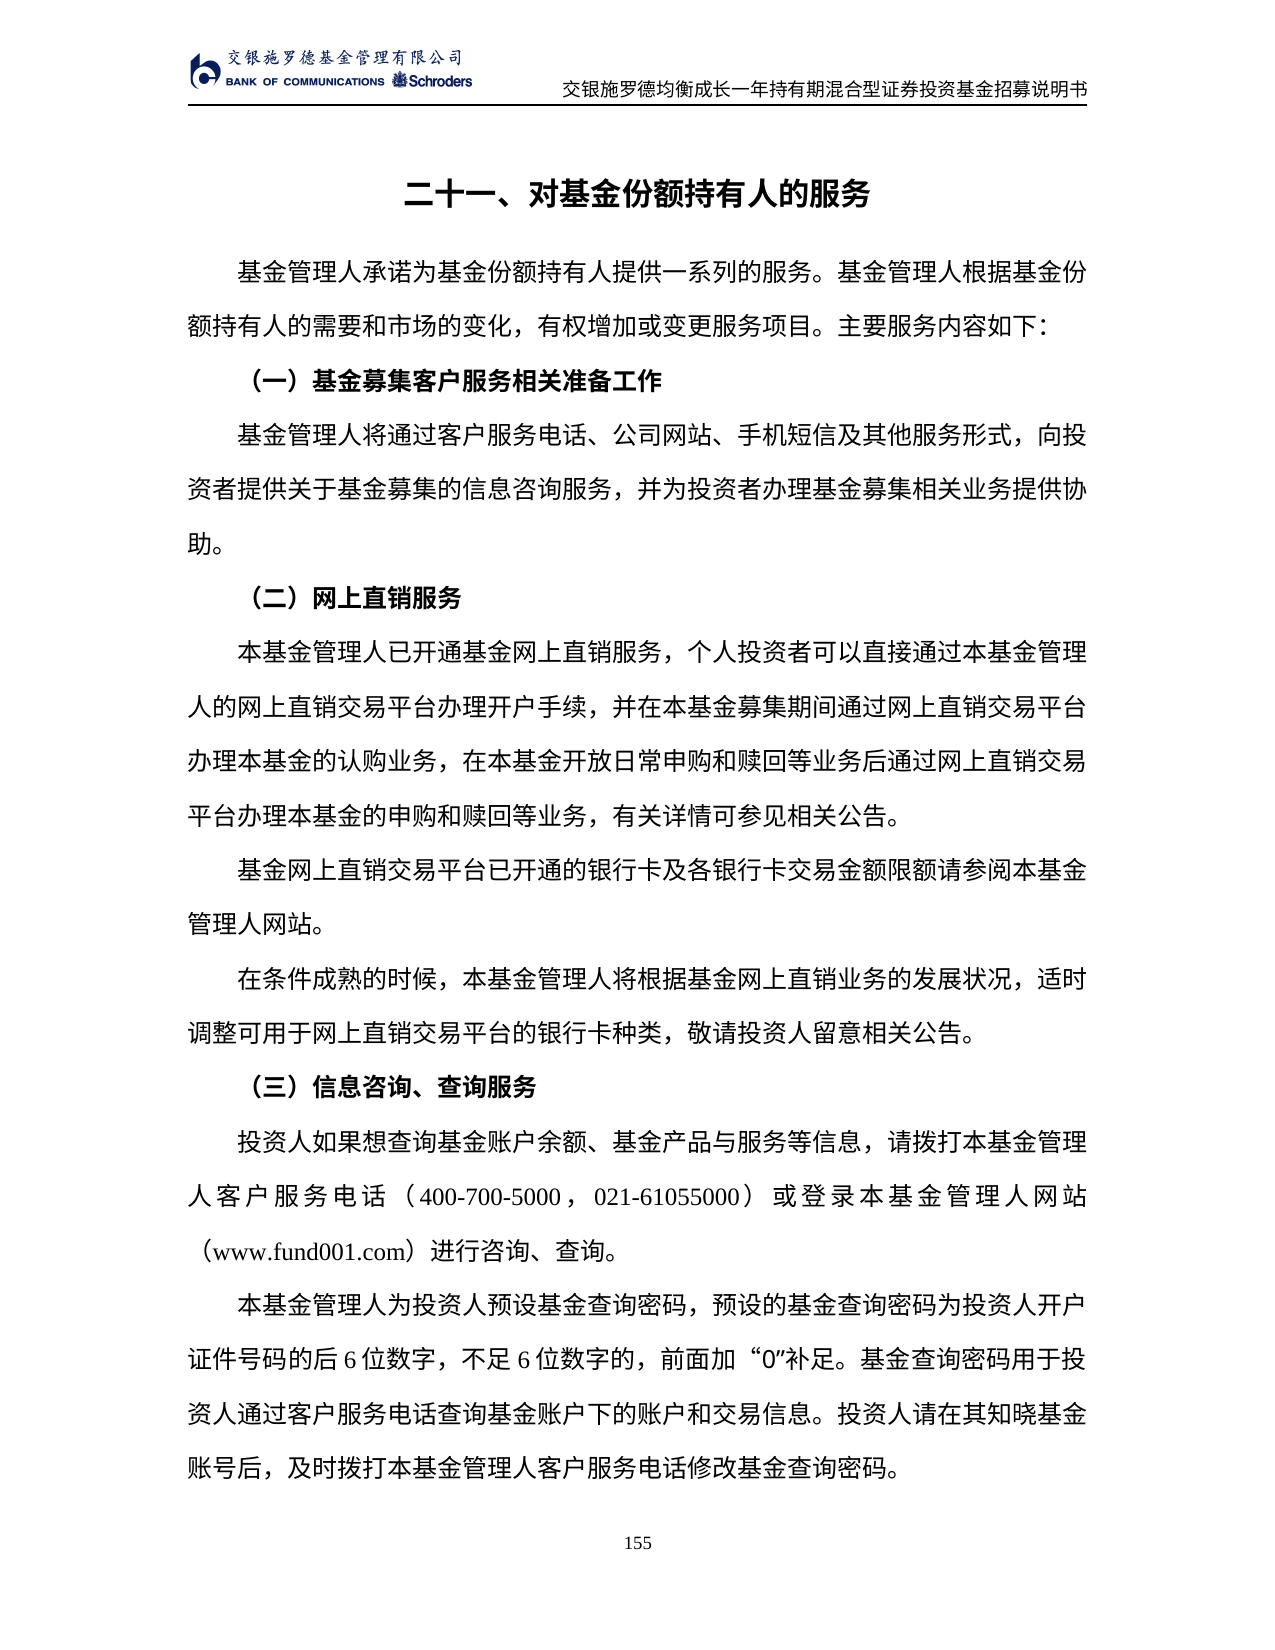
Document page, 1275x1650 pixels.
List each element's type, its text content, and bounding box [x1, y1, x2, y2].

picture [190, 50, 472, 89]
text 基金管理人将通过客户服务电话、公司网站、手机短信及其他服务形式，向投资者提供关于基金募集的信息咨询服务，并为投资者办理基金募集相关业务提供协助。 [187, 415, 1087, 560]
text 在条件成熟的时候，本基金管理人将根据基金网上直销业务的发展状况，适时调整可用于网上直销交易平台的银行卡种类，敬请投资人留意相关公告。 [187, 959, 1087, 1050]
text 投资人如果想查询基金账户余额、基金产品与服务等信息，请拨打本基金管理人客户服务电话（400-700-5000，021-61055000）或登录本基金管理人网站（www.fund001.com）进行咨询、查询。 [187, 1122, 1087, 1267]
text 本基金管理人为投资人预设基金查询密码，预设的基金查询密码为投资人开户证件号码的后6位数字，不足6位数字的，前面加“0”补足。基金查询密码用于投资人通过客户服务电话查询基金账户下的账户和交易信息。投资人请在其知晓基金账号后，及时拨打本基金管理人客户服务电话修改基金查询密码。 [187, 1285, 1087, 1485]
text （一）基金募集客户服务相关准备工作 [187, 361, 1087, 397]
text 基金管理人承诺为基金份额持有人提供一系列的服务。基金管理人根据基金份额持有人的需要和市场的变化，有权增加或变更服务项目。主要服务内容如下： [187, 252, 1087, 343]
text 本基金管理人已开通基金网上直销服务，个人投资者可以直接通过本基金管理人的网上直销交易平台办理开户手续，并在本基金募集期间通过网上直销交易平台办理本基金的认购业务，在本基金开放日常申购和赎回等业务后通过网上直销交易平台办理本基金的申购和赎回等业务，有关详情可参见相关公告。 [187, 633, 1087, 832]
text （三）信息咨询、查询服务 [187, 1068, 1087, 1104]
text 基金网上直销交易平台已开通的银行卡及各银行卡交易金额限额请参阅本基金管理人网站。 [187, 850, 1087, 941]
text 二十一、对基金份额持有人的服务 [187, 169, 1087, 215]
text （二）网上直销服务 [187, 578, 1087, 615]
